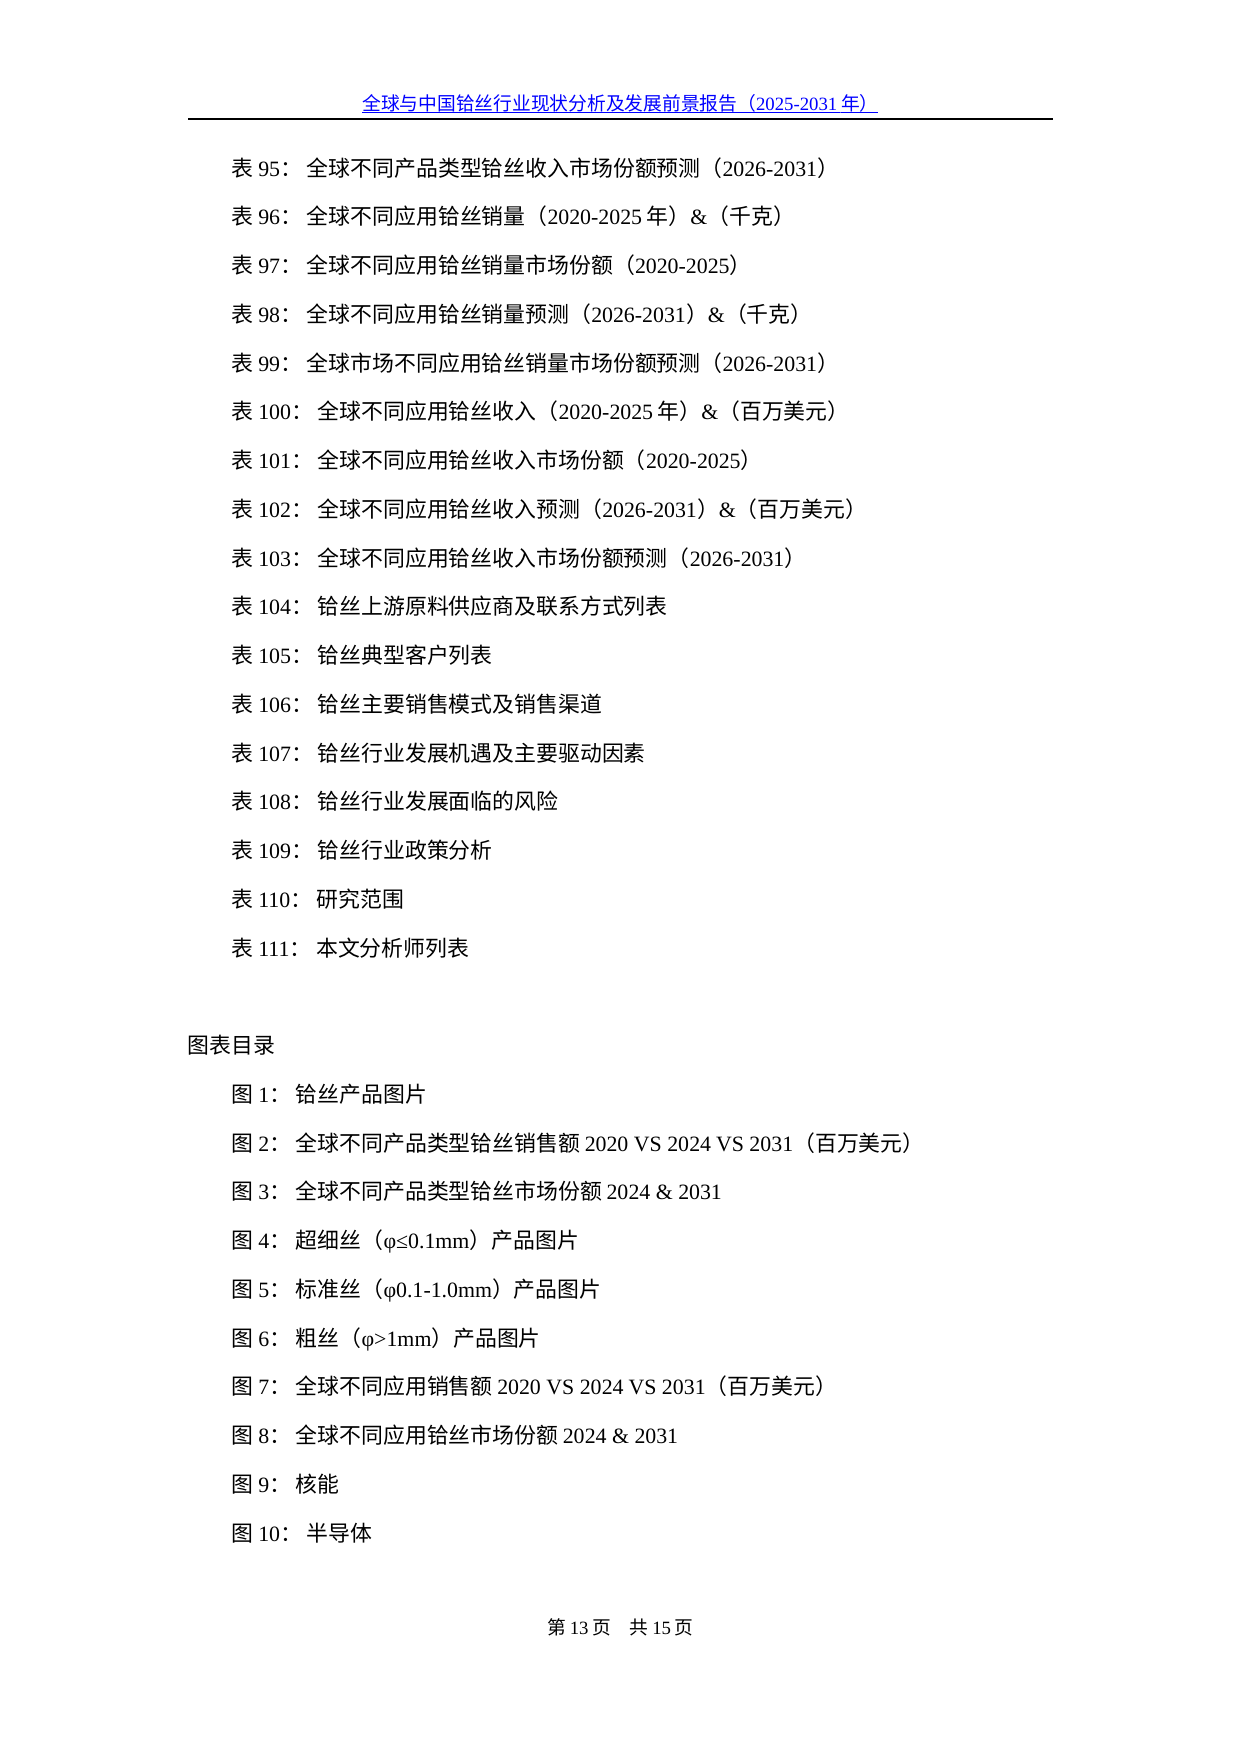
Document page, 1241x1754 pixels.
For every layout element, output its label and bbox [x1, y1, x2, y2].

text [187, 150, 1053, 1548]
